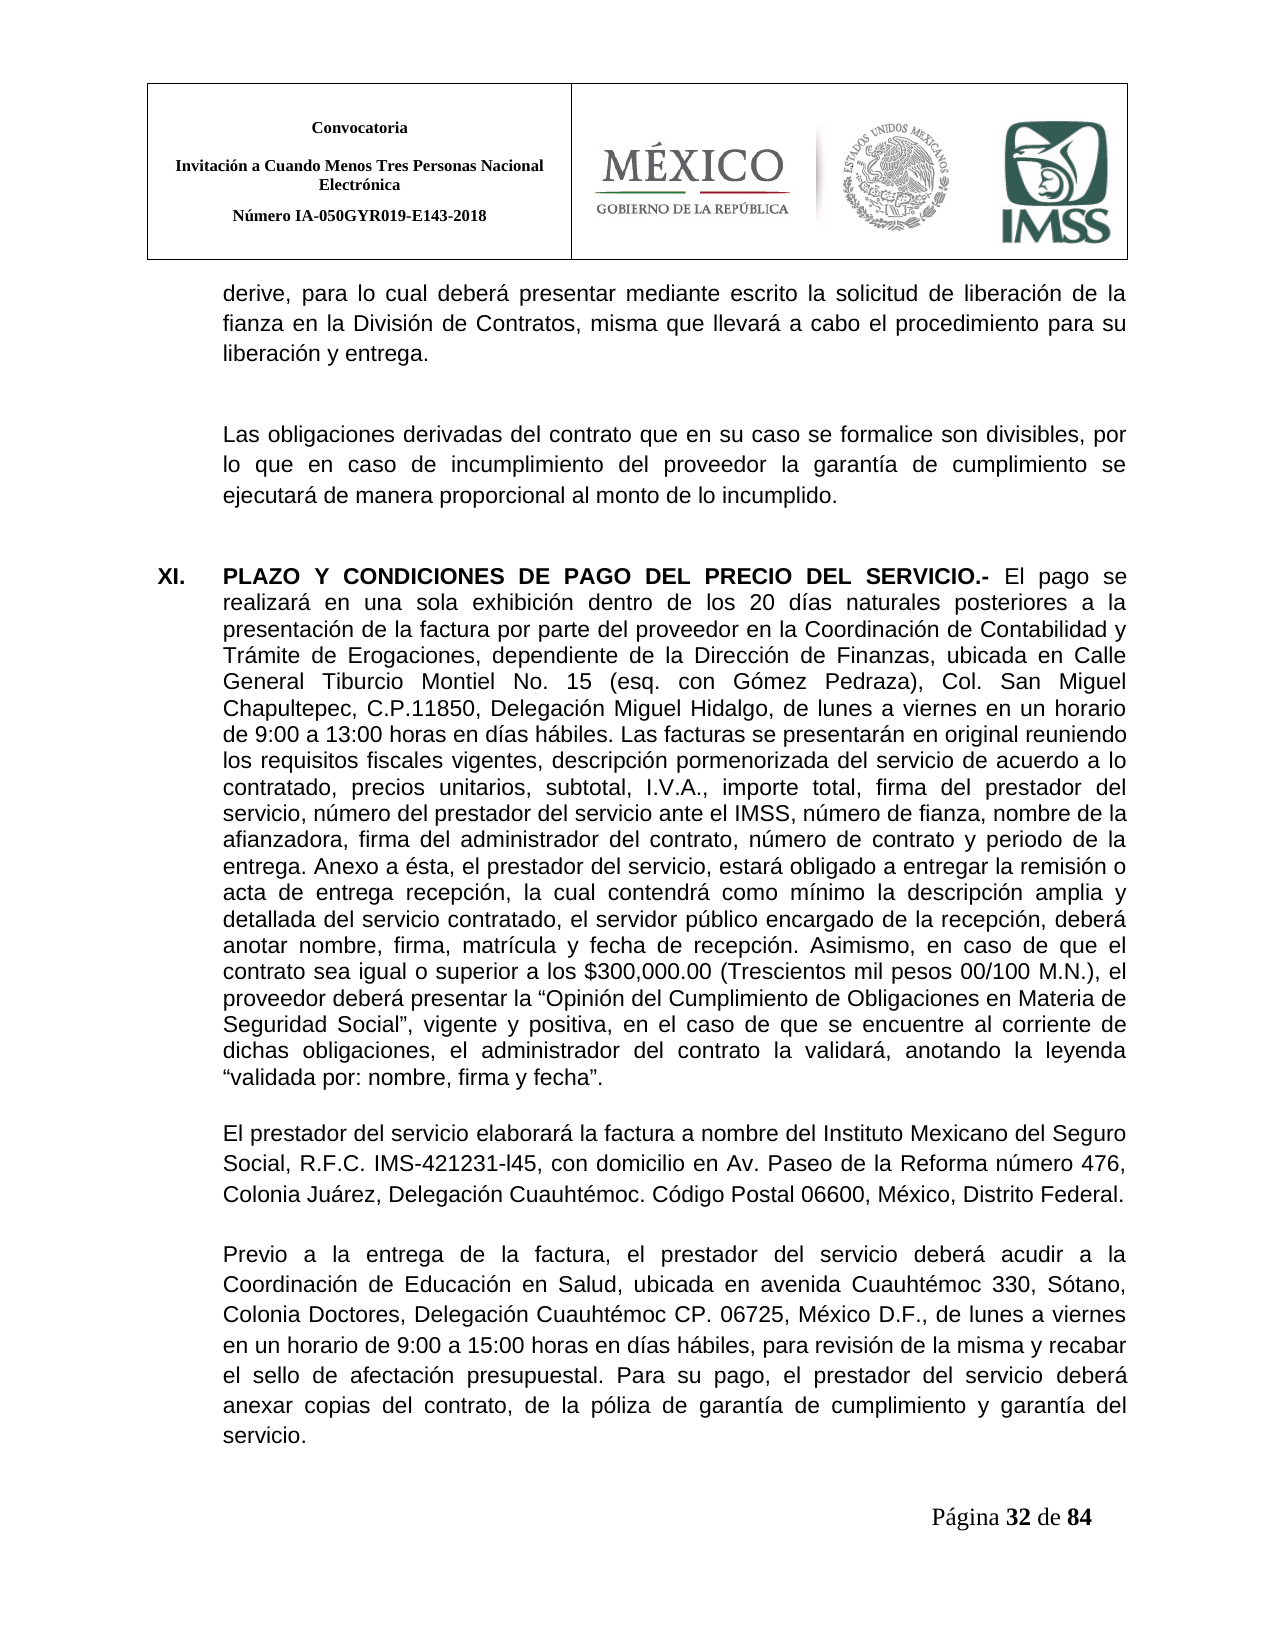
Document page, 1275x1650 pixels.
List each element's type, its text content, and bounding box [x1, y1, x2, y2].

text Previo a la entrega de la factura, el prestador del servicio deberá acudir a la Coordinación de Educación en Salud, ubicada en avenida Cuauhtémoc 330, Sótano, Colonia Doctores, Delegación Cuauhtémoc CP. 06725, México D.F., de lunes a viernes en un horario de 9:00 a 15:00 horas en días hábiles, para revisión de la misma y recabar el sello de afectación presupuestal. Para su pago, el prestador del servicio deberá anexar copias del contrato, de la póliza de garantía de cumplimiento y garantía del servicio. [223, 1241, 1127, 1449]
picture [593, 110, 953, 242]
picture [997, 111, 1112, 250]
text Las obligaciones derivadas del contrato que en su caso se formalice son divisibles, por lo que en caso de incumplimiento del proveedor la garantía de cumplimiento se ejecutará de manera proporcional al monto de lo incumplido. [223, 421, 1127, 508]
text El prestador del servicio elaborará la factura a nombre del Instituto Mexicano del Seguro Social, R.F.C. IMS-421231-l45, con domicilio en Av. Paseo de la Reforma número 476, Colonia Juárez, Delegación Cuauhtémoc. Código Postal 06600, México, Distrito Federal. [223, 1120, 1127, 1207]
list PLAZO Y CONDICIONES DE PAGO DEL PRECIO DEL SERVICIO.- El pago se realizará en una sola exhibición dentro de los 20 días naturales posteriores a la presentación de la factura por parte del proveedor en la Coordinación de Contabilidad y Trámite de Erogaciones, dependiente de la Dirección de Finanzas, ubicada en Calle General Tiburcio Montiel No. 15 (esq. con Gómez Pedraza), Col. San Miguel Chapultepec, C.P.11850, Delegación Miguel Hidalgo, de lunes a viernes en un horario de 9:00 a 13:00 horas en días hábiles. Las facturas se presentarán en original reuniendo los requisitos fiscales vigentes, descripción pormenorizada del servicio de acuerdo a lo contratado, precios unitarios, subtotal, I.V.A., importe total, firma del prestador del servicio, número del prestador del servicio ante el IMSS, número de fianza, nombre de la afianzadora, firma del administrador del contrato, número de contrato y periodo de la entrega. Anexo a ésta, el prestador del servicio, estará obligado a entregar la remisión o acta de entrega recepción, la cual contendrá como mínimo la descripción amplia y detallada del servicio contratado, el servidor público encargado de la recepción, deberá anotar nombre, firma, matrícula y fecha de recepción. Asimismo, en caso de que el contrato sea igual o superior a los $300,000.00 (Trescientos mil pesos 00/100 M.N.), el proveedor deberá presentar la “Opinión del Cumplimiento de Obligaciones en Materia de Seguridad Social”, vigente y positiva, en el caso de que se encuentre al corriente de dichas obligaciones, el administrador del contrato la validará, anotando la leyenda “validada por: nombre, firma y fecha”. [185, 563, 1127, 1090]
